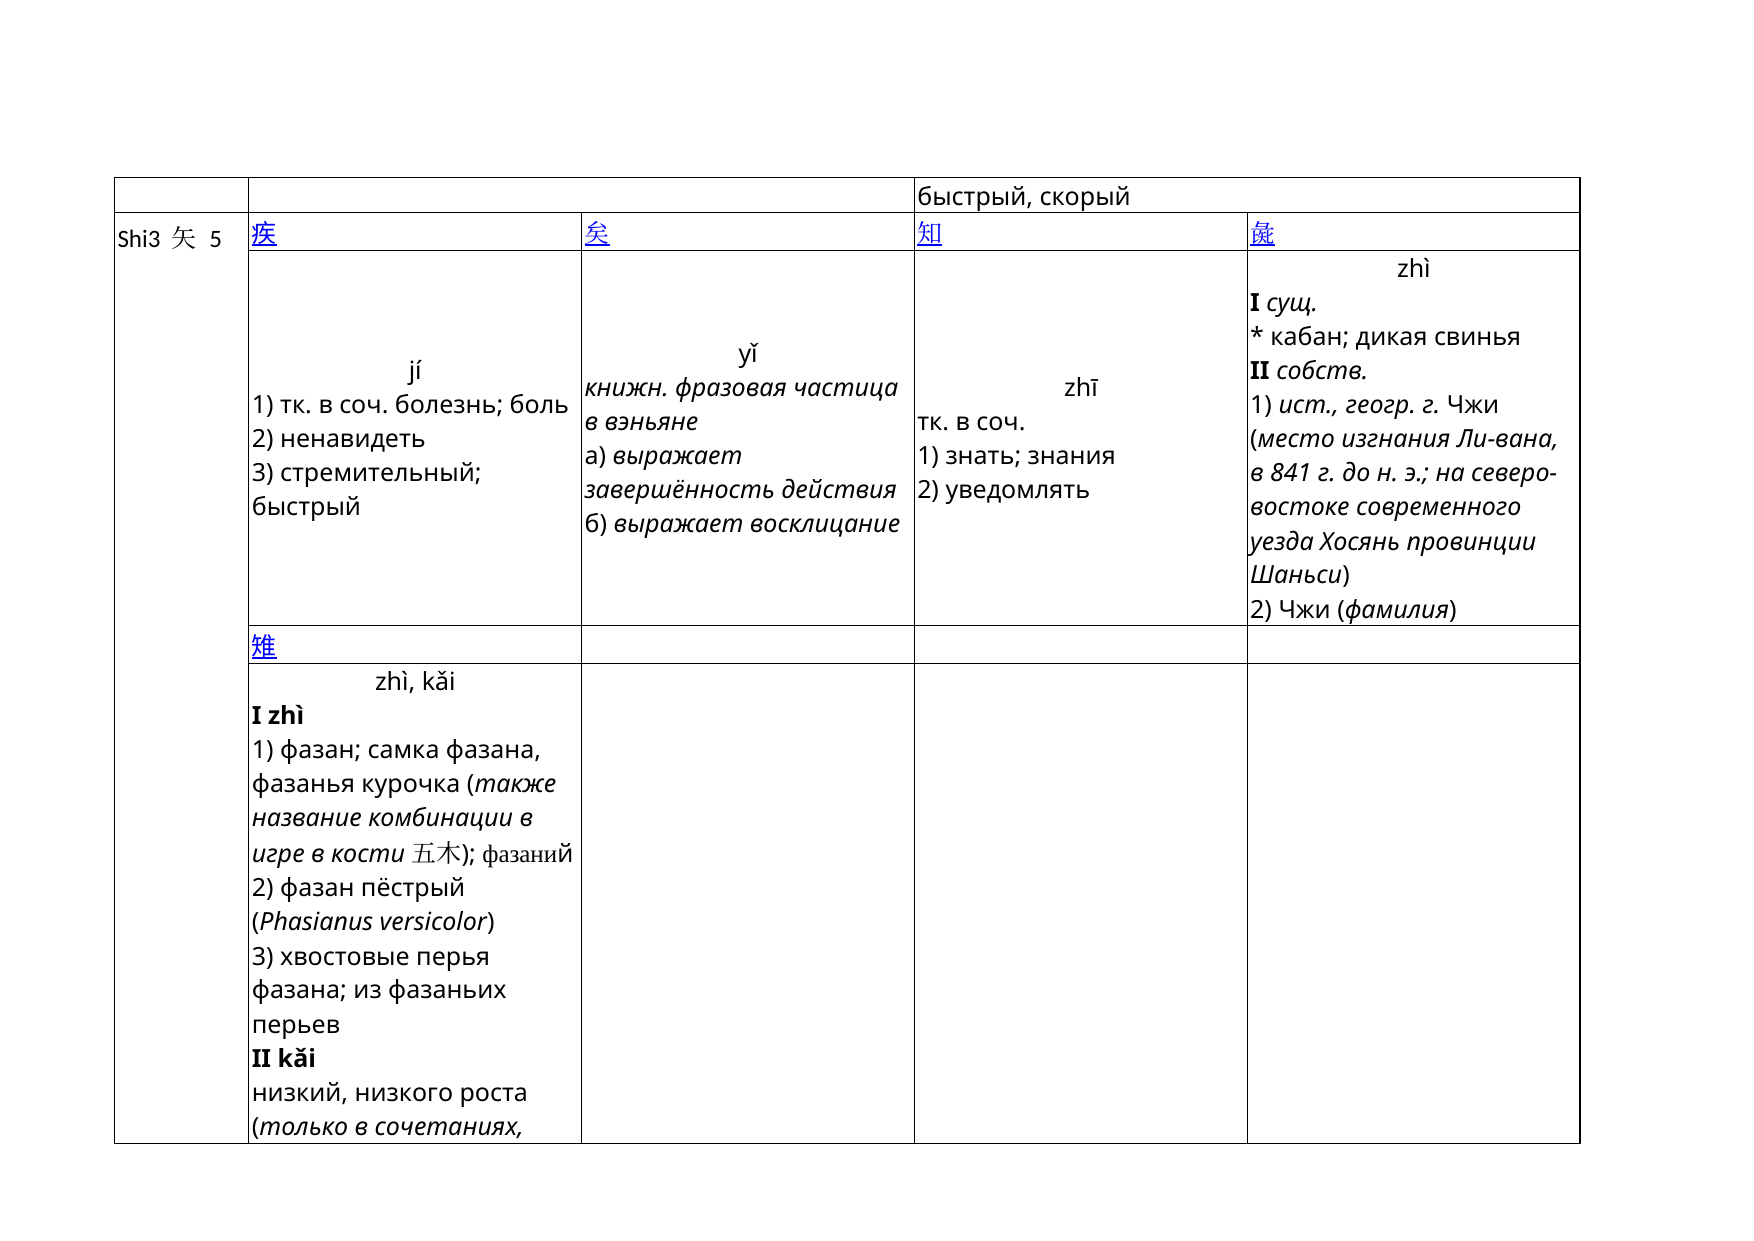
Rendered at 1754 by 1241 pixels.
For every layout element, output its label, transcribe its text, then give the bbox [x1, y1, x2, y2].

table_cell jí 1) тк. в соч. болезнь; боль 2) ненавидеть 3) стремительный; быстрый [249, 251, 581, 625]
table_cell yǐ книжн. фразовая частица в вэньяне а) выражает завершённость действия б) выражает восклицание [582, 251, 914, 625]
table_cell [915, 664, 1247, 1142]
table_cell 雉 [249, 626, 581, 663]
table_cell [249, 664, 581, 1142]
table_cell 疾 [249, 213, 581, 249]
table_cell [915, 178, 1579, 212]
table_cell [582, 626, 914, 663]
table_cell Shi3 矢 5 [115, 213, 248, 1142]
table_cell 矣 [582, 213, 914, 249]
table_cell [249, 178, 914, 212]
table_cell [915, 626, 1247, 663]
table_cell [1248, 626, 1579, 663]
table_cell [1248, 664, 1579, 1142]
table_cell 彘 [1248, 213, 1579, 249]
table_cell zhì I сущ. * кабан; дикая свинья II собств. 1) ист., геогр. г. Чжи (место изгнания Ли-вана, в 841 г. до н. э.; на северо-востоке современного уезда Хосянь провинции Шаньси) 2) Чжи (фамилия) [1248, 251, 1579, 625]
table_cell [582, 664, 914, 1142]
table_cell 知 [915, 213, 1247, 249]
table_cell zhī тк. в соч. 1) знать; знания 2) уведомлять [915, 251, 1247, 625]
